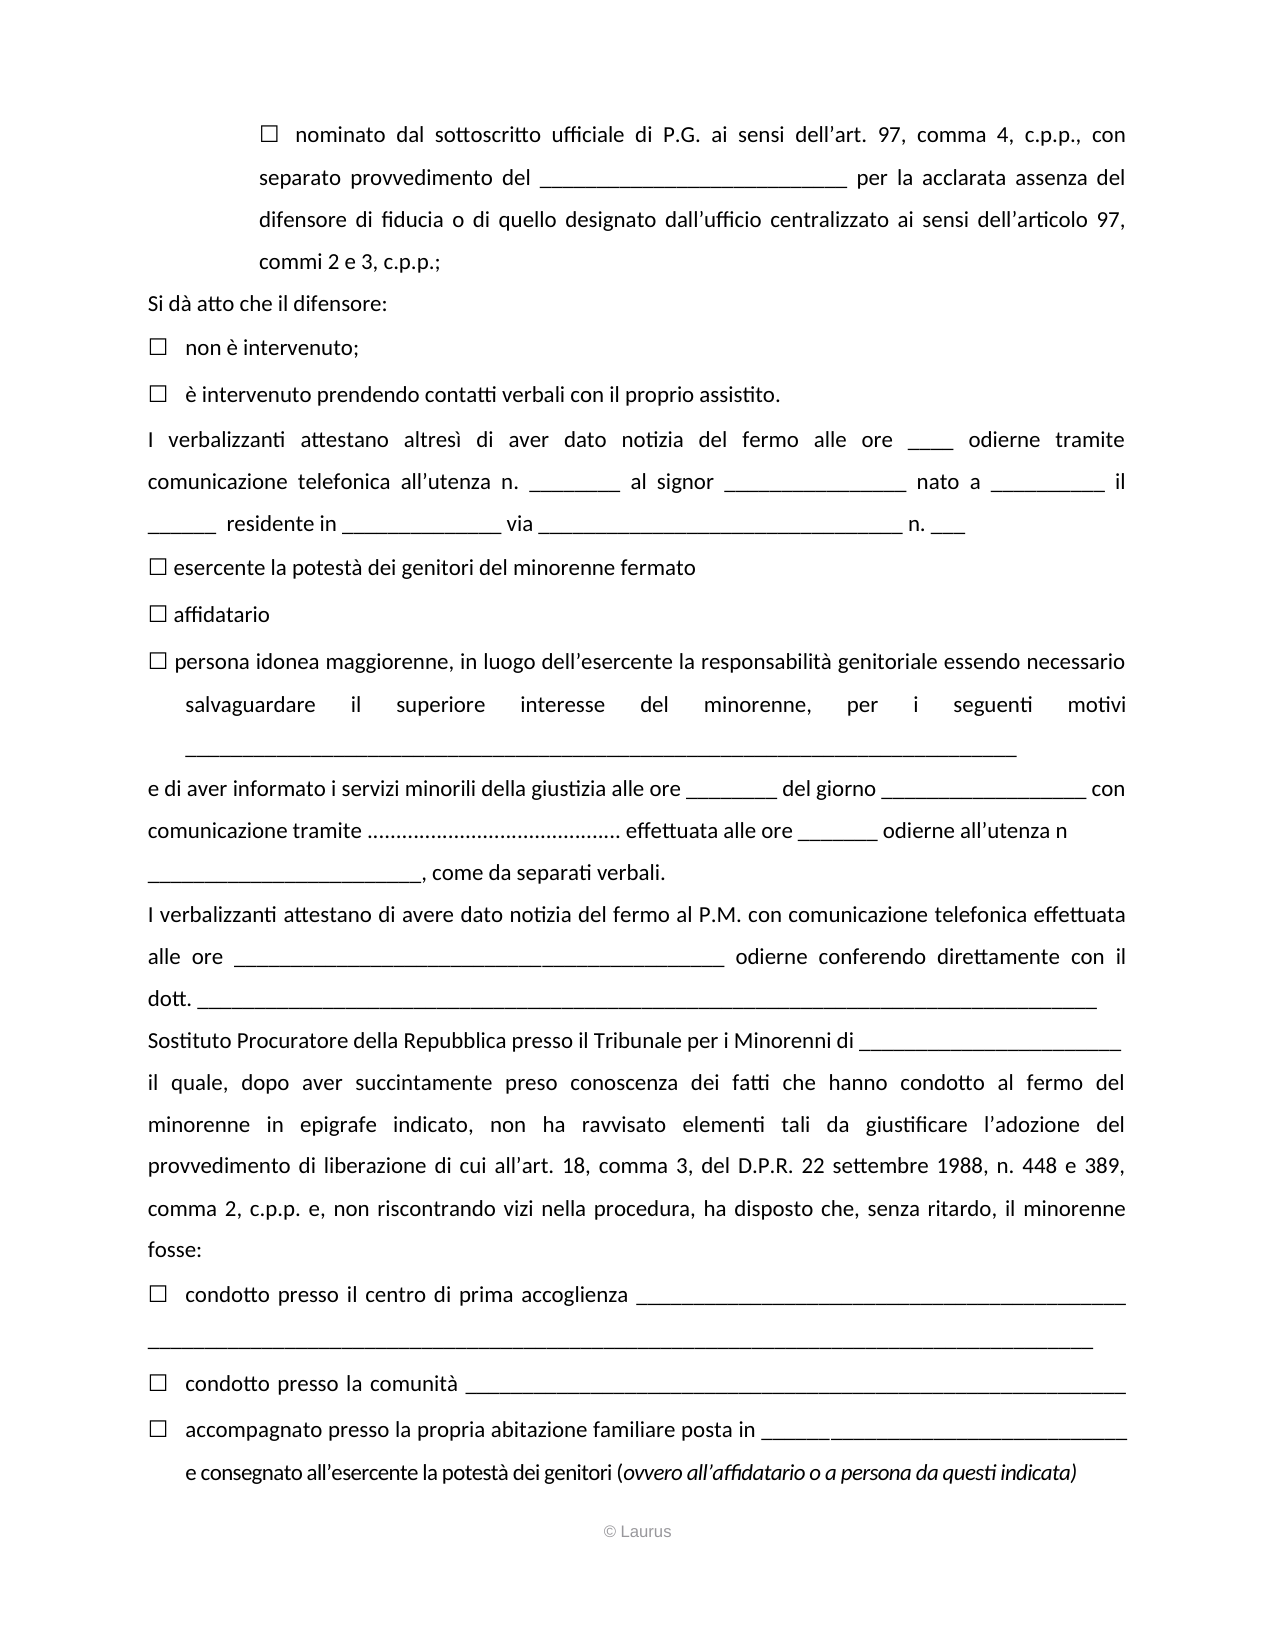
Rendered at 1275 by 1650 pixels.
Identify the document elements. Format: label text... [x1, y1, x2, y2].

text ☐ condotto presso il centro di prima accoglienza ___________________________________________ [148, 1278, 1127, 1309]
text ___________________________________________________________________________________ [148, 1324, 1127, 1352]
text Sostituto Procuratore della Repubblica presso il Tribunale per i Minorenni di _______________________ [148, 1026, 1127, 1054]
text ☐ nominato dal sottoscritto ufficiale di P.G. ai sensi dell’art. 97, comma 4, c.p.p., con separato provvedimento del ___________________________ per la acclarata assenza del difensore di fiducia o di quello designato dall’ufficio centralizzato ai sensi dell’articolo 97, commi 2 e 3, c.p.p.; [221, 118, 1127, 275]
text ☐ condotto presso la comunità __________________________________________________________ [148, 1366, 1127, 1398]
text ☐ persona idonea maggiorenne, in luogo dell’esercente la responsabilità genitoriale essendo necessario salvaguardare il superiore interesse del minorenne, per i seguenti motivi _________________________________________________________________________ [148, 645, 1127, 760]
text I verbalizzanti attestano altresì di aver dato notizia del fermo alle ore ____ odierne tramite comunicazione telefonica all’utenza n. ________ al signor ________________ nato a __________ il ______ residente in ______________ via ________________________________ n. ___ [148, 425, 1127, 537]
text e di aver informato i servizi minorili della giustizia alle ore ________ del giorno __________________ con comunicazione tramite ............................................ effettuata alle ore _______ odierne all’utenza n ________________________, come da separati verbali. [148, 774, 1127, 886]
text ☐ non è intervenuto; [148, 331, 1127, 362]
text ☐ esercente la potestà dei genitori del minorenne fermato [148, 551, 1127, 582]
text il quale, dopo aver succintamente preso conoscenza dei fatti che hanno condotto al fermo del minorenne in epigrafe indicato, non ha ravvisato elementi tali da giustificare l’adozione del provvedimento di liberazione di cui all’art. 18, comma 3, del D.P.R. 22 settembre 1988, n. 448 e 389, comma 2, c.p.p. e, non riscontrando vizi nella procedura, ha disposto che, senza ritardo, il minorenne fosse: [148, 1068, 1127, 1264]
text ☐ affidatario [148, 598, 1127, 629]
text I verbalizzanti attestano di avere dato notizia del fermo al P.M. con comunicazione telefonica effettuata alle ore ___________________________________________ odierne conferendo direttamente con il dott. _______________________________________________________________________________ [148, 900, 1127, 1012]
text Si dà atto che il difensore: [148, 289, 1127, 317]
text ☐ accompagnato presso la propria abitazione familiare posta in ________________________________ e consegnato all’esercente la potestà dei genitori (ovvero all’affidatario o a persona da questi indicata) [148, 1413, 1127, 1487]
text ☐ è intervenuto prendendo contatti verbali con il proprio assistito. [148, 378, 1127, 409]
